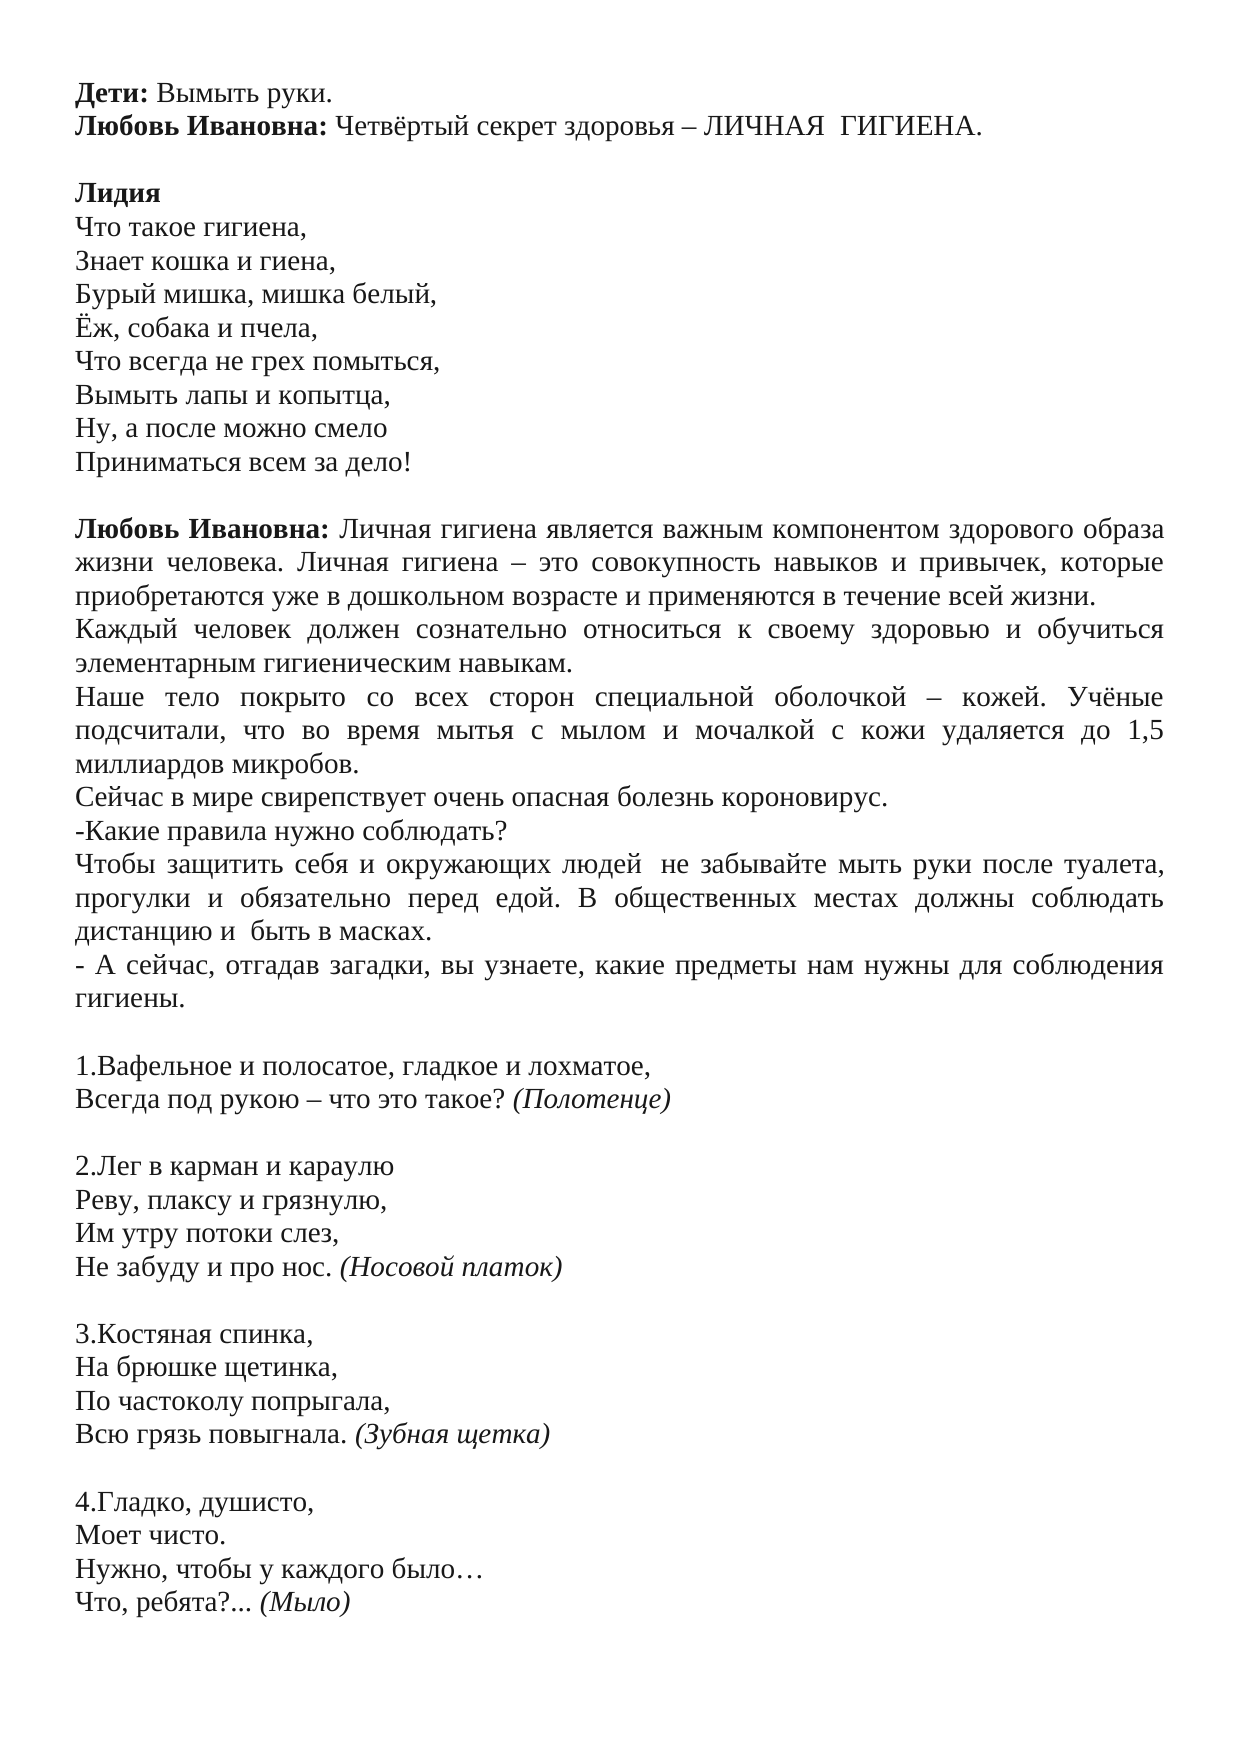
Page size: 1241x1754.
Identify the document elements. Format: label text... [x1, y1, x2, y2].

text 3.Костяная спинка, [75, 1316, 1165, 1349]
text 4.Гладко, душисто, [75, 1484, 1165, 1517]
text Им утру потоки слез, [75, 1215, 1165, 1249]
text Ёж, собака и пчела, [75, 310, 1165, 343]
text На брюшке щетинка, [75, 1349, 1165, 1383]
text Любовь Ивановна: Личная гигиена является важным компонентом здорового образа жизни человека. Личная гигиена – это совокупность навыков и привычек, которые приобретаются уже в дошкольном возрасте и применяются в течение всей жизни. [75, 511, 1165, 612]
text - А сейчас, отгадав загадки, вы узнаете, какие предметы нам нужны для соблюдения гигиены. [75, 947, 1165, 1014]
text Знает кошка и гиена, [75, 243, 1165, 276]
text Что такое гигиена, [75, 209, 1165, 243]
text Приниматься всем за дело! [75, 444, 1165, 477]
text Чтобы защитить себя и окружающих людей не забывайте мыть руки после туалета, прогулки и обязательно перед едой. В общественных местах должны соблюдать дистанцию и быть в масках. [75, 846, 1165, 947]
text Дети: Вымыть руки. [75, 75, 1165, 108]
text 1.Вафельное и полосатое, гладкое и лохматое, Всегда под рукою – что это такое? (Полотенце) [75, 1048, 1165, 1115]
text Лидия [75, 176, 1165, 209]
text Бурый мишка, мишка белый, [75, 276, 1165, 310]
text Наше тело покрыто со всех сторон специальной оболочкой – кожей. Учёные подсчитали, что во время мытья с мылом и мочалкой с кожи удаляется до 1,5 миллиардов микробов. [75, 679, 1165, 779]
text 2.Лег в карман и караулю [75, 1148, 1165, 1182]
text Вымыть лапы и копытца, [75, 377, 1165, 410]
text Моет чисто. [75, 1517, 1165, 1551]
text Всю грязь повыгнала. (Зубная щетка) [75, 1417, 1165, 1450]
text -Какие правила нужно соблюдать? [75, 813, 1165, 846]
text Нужно, чтобы у каждого было… [75, 1551, 1165, 1584]
text По частоколу попрыгала, [75, 1383, 1165, 1417]
text Ну, а после можно смело [75, 410, 1165, 444]
text Каждый человек должен сознательно относиться к своему здоровью и обучиться элементарным гигиеническим навыкам. [75, 612, 1165, 679]
text Не забуду и про нос. (Носовой платок) [75, 1249, 1165, 1282]
text Что всегда не грех помыться, [75, 343, 1165, 377]
text Что, ребята?... (Мыло) [75, 1584, 1165, 1618]
text Сейчас в мире свирепствует очень опасная болезнь короновирус. [75, 779, 1165, 813]
text Реву, плаксу и грязнулю, [75, 1182, 1165, 1215]
text Любовь Ивановна: Четвёртый секрет здоровья – ЛИЧНАЯ ГИГИЕНА. [75, 108, 1165, 142]
